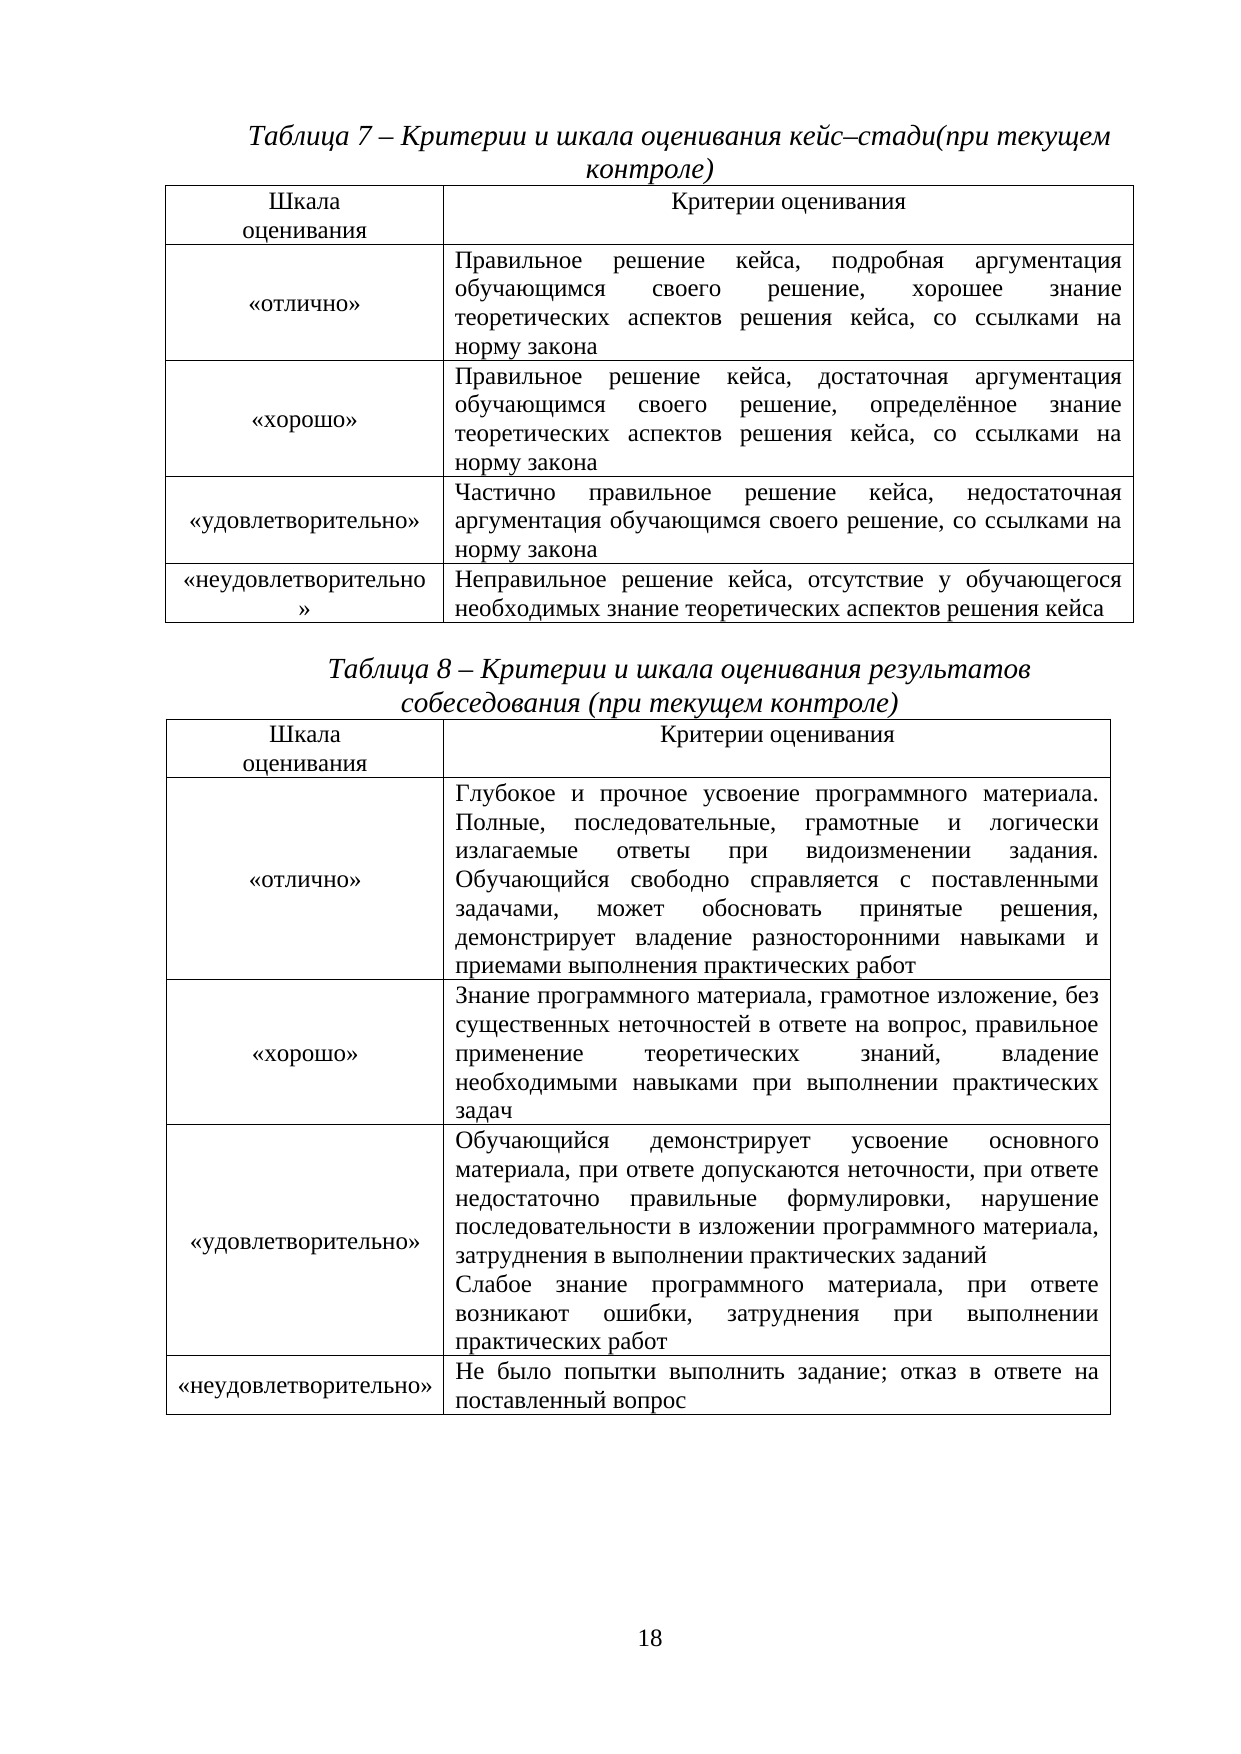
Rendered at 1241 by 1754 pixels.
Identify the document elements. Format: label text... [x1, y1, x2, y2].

table_cell «хорошо» [167, 980, 443, 1124]
table_cell Правильное решение кейса, подробная аргументация обучающимся своего решение, хорошее знание теоретических аспектов решения кейса, со ссылками на норму закона [444, 245, 1133, 360]
table_header Критерии оценивания [444, 186, 1133, 244]
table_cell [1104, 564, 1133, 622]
text Таблица 8 – Критерии и шкала оценивания результатов собеседования (при текущем контроле) [177, 651, 1122, 718]
table_header Шкала оценивания [167, 720, 443, 777]
table_cell «неудовлетворительно» [167, 1356, 443, 1414]
table_cell Обучающийся демонстрирует усвоение основного материала, при ответе допускаются неточности, при ответе недостаточно правильные формулировки, нарушение последовательности в изложении программного материала, затруднения в выполнении практических заданий Слабое знание программного материала, при ответе возникают ошибки, затруднения при выполнении практических работ [667, 1125, 1110, 1355]
table_cell «неудовлетворительно» [166, 564, 443, 622]
table_cell Знание программного материала, грамотное изложение, без существенных неточностей в ответе на вопрос, правильное применение теоретических знаний, владение необходимыми навыками при выполнении практических задач [513, 980, 1110, 1124]
table_cell «отлично» [167, 778, 443, 979]
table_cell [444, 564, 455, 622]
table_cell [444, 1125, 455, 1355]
text Таблица 7 – Критерии и шкала оценивания кейс–стади(при текущем контроле) [177, 118, 1122, 185]
table_header Критерии оценивания [444, 720, 1110, 777]
table_cell «отлично» [166, 245, 443, 360]
table_cell «удовлетворительно» [166, 477, 443, 563]
table_cell Правильное решение кейса, достаточная аргументация обучающимся своего решение, определённое знание теоретических аспектов решения кейса, со ссылками на норму закона [444, 361, 1133, 476]
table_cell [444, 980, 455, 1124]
table_cell «удовлетворительно» [167, 1125, 443, 1355]
table_cell Глубокое и прочное усвоение программного материала. Полные, последовательные, грамотные и логически излагаемые ответы при видоизменении задания. Обучающийся свободно справляется с поставленными задачами, может обосновать принятые решения, демонстрирует владение разносторонними навыками и приемами выполнения практических работ [916, 778, 1110, 979]
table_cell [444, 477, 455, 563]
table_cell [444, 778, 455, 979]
table_header Шкала оценивания [166, 186, 443, 244]
table_cell Частично правильное решение кейса, недостаточная аргументация обучающимся своего решение, со ссылками на норму закона [598, 477, 1133, 563]
table_cell Не было попытки выполнить задание; отказ в ответе на поставленный вопрос [687, 1356, 1110, 1414]
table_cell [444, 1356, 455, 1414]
table_cell «хорошо» [166, 361, 443, 476]
